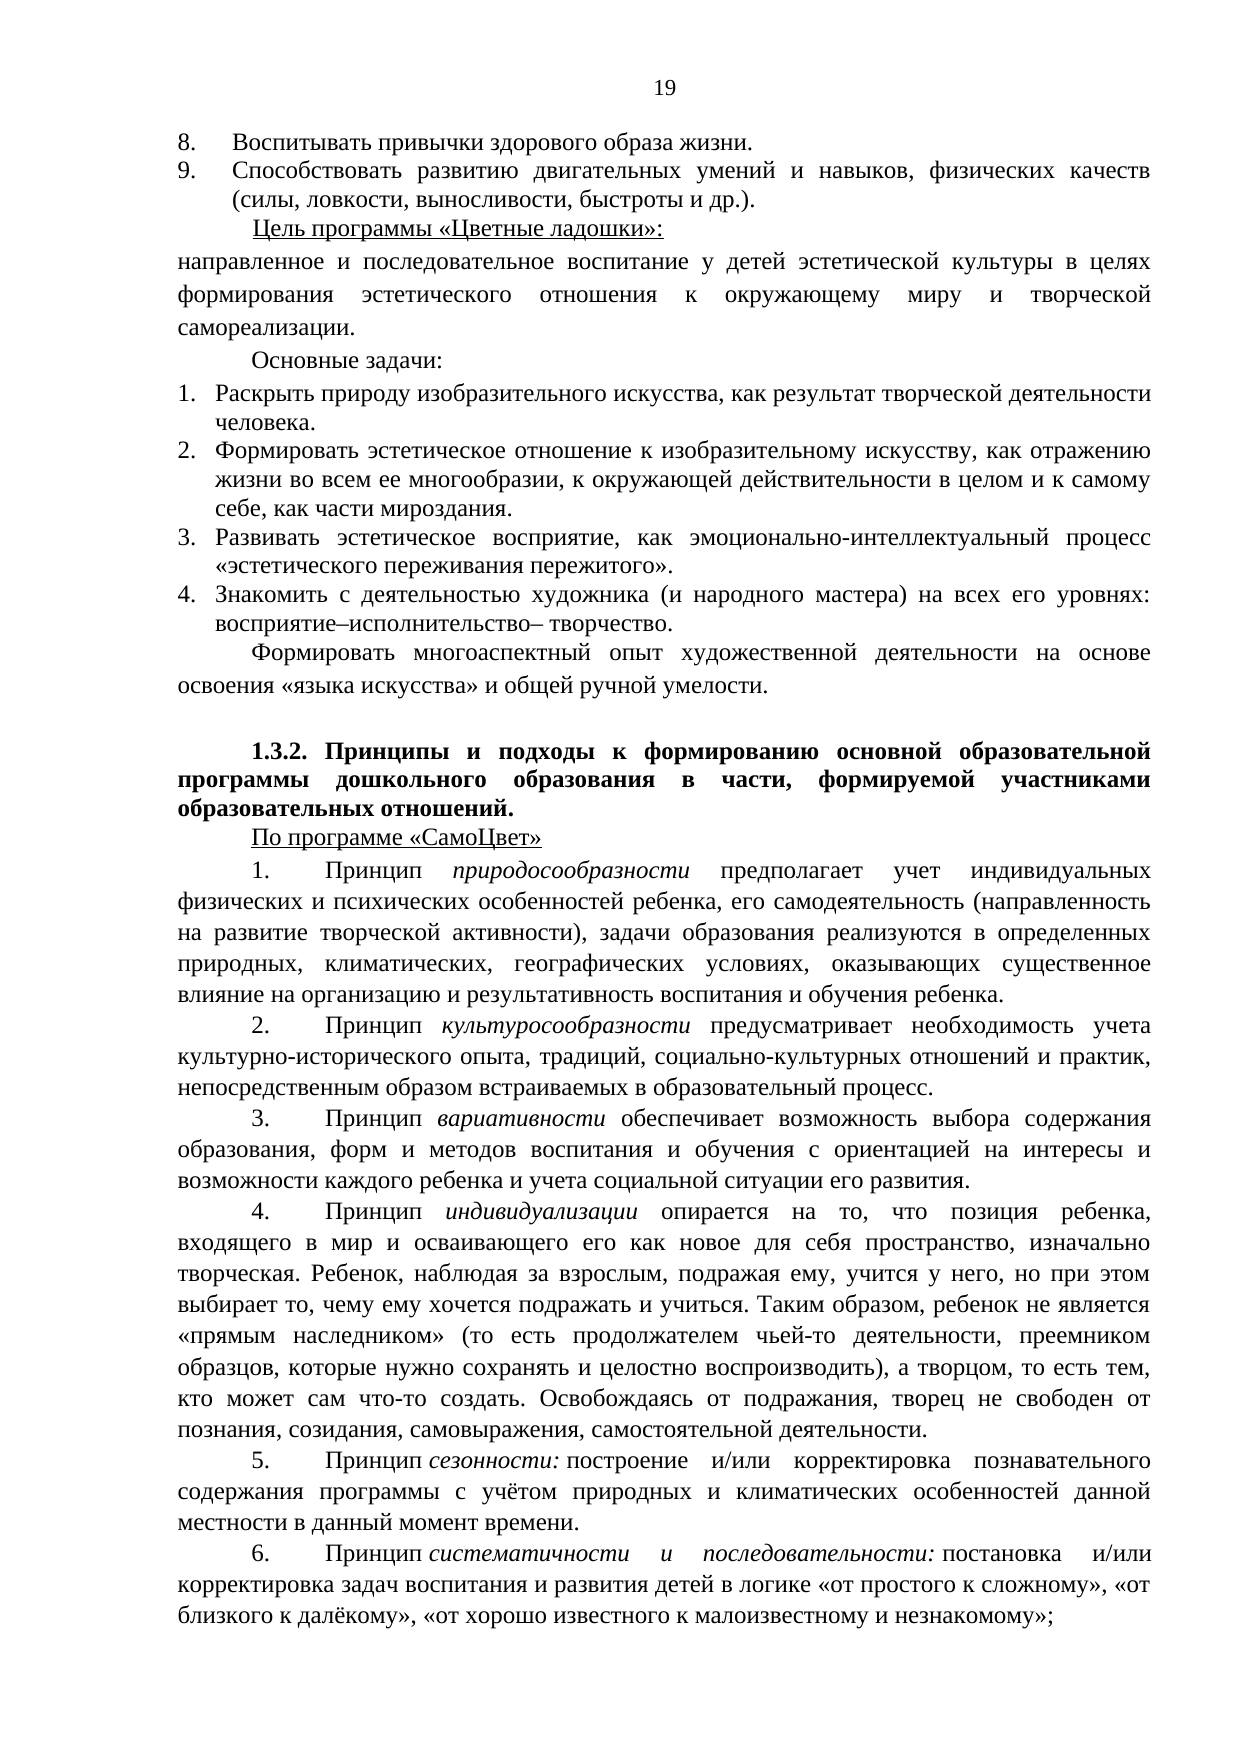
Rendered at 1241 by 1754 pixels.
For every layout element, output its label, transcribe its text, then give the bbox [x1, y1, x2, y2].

list Принцип культуросообразности предусматривает необходимость учета культурно-исторического опыта, традиций, социально-культурных отношений и практик, непосредственным образом встраиваемых в образовательный процесс. [177, 1010, 1152, 1101]
list Принцип природосообразности предполагает учет индивидуальных физических и психических особенностей ребенка, его самодеятельность (направленность на развитие творческой активности), задачи образования реализуются в определенных природных, климатических, географических условиях, оказывающих существенное влияние на организацию и результативность воспитания и обучения ребенка. [177, 855, 1152, 1008]
text направленное и последовательное воспитание у детей эстетической культуры в целях формирования эстетического отношения к окружающему миру и творческой самореализации. [177, 246, 1152, 341]
text Цель программы «Цветные ладошки»: [252, 213, 1152, 242]
list Принцип систематичности и последовательности: постановка и/или корректировка задач воспитания и развития детей в логике «от простого к сложному», «от близкого к далёкому», «от хорошо известного к малоизвестному и незнакомому»; [177, 1538, 1152, 1629]
list Принцип сезонности: построение и/или корректировка познавательного содержания программы с учётом природных и климатических особенностей данной местности в данный момент времени. [177, 1504, 1152, 1536]
text По программе «СамоЦвет» [177, 822, 1152, 851]
list Принцип сезонности: построение и/или корректировка познавательного содержания программы с учётом природных и климатических особенностей данной местности в данный момент времени. [177, 1445, 1152, 1476]
list Формировать эстетическое отношение к изобразительному искусству, как отражению жизни во всем ее многообразии, к окружающей действительности в целом и к самому себе, как части мироздания. [177, 435, 1152, 522]
list Воспитывать привычки здорового образа жизни. [177, 127, 1152, 155]
list Знакомить с деятельностью художника (и народного мастера) на всех его уровнях: восприятие–исполнительство– творчество. [177, 579, 1152, 637]
text 1.3.2. Принципы и подходы к формированию основной образовательной программы дошкольного образования в части, формируемой участниками образовательных отношений. [177, 736, 1152, 822]
text Основные задачи: [199, 345, 1152, 374]
list Раскрыть природу изобразительного искусства, как результат творческой деятельности человека. [177, 378, 1152, 435]
list Принцип индивидуализации опирается на то, что позиция ребенка, входящего в мир и осваивающего его как новое для себя пространство, изначально творческая. Ребенок, наблюдая за взрослым, подражая ему, учится у него, но при этом выбирает то, чему ему хочется подражать и учиться. Таким образом, ребенок не является «прямым наследником» (то есть продолжателем чьей-то деятельности, преемником образцов, которые нужно сохранять и целостно воспроизводить), а творцом, то есть тем, кто может сам что-то создать. Освобождаясь от подражания, творец не свободен от познания, созидания, самовыражения, самостоятельной деятельности. [177, 1196, 1152, 1442]
list Принцип вариативности обеспечивает возможность выбора содержания образования, форм и методов воспитания и обучения с ориентацией на интересы и возможности каждого ребенка и учета социальной ситуации его развития. [177, 1103, 1152, 1194]
list Развивать эстетическое восприятие, как эмоционально-интеллектуальный процесс «эстетического переживания пережитого». [177, 522, 1152, 579]
text Формировать многоаспектный опыт художественной деятельности на основе освоения «языка искусства» и общей ручной умелости. [177, 637, 1152, 698]
list Способствовать развитию двигательных умений и навыков, физических качеств (силы, ловкости, выносливости, быстроты и др.). [177, 155, 1152, 213]
